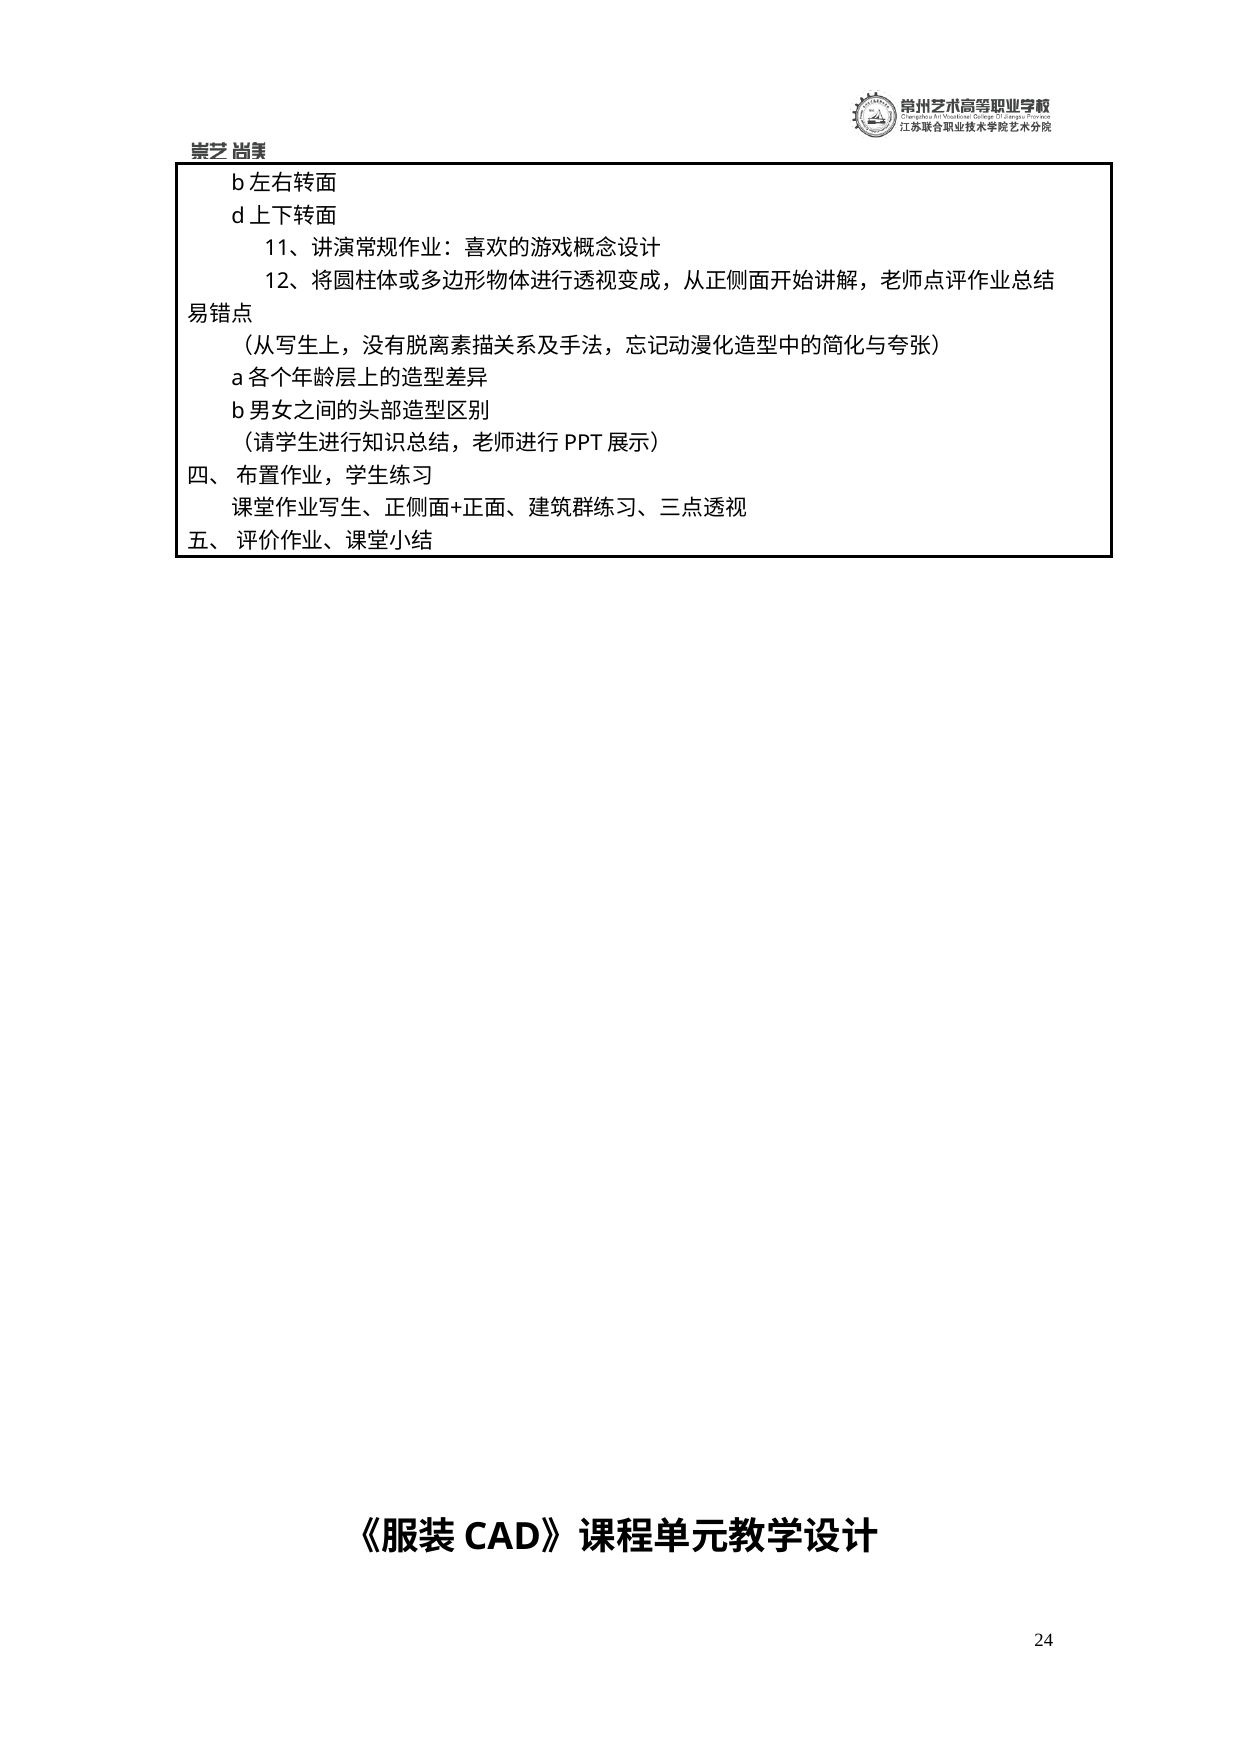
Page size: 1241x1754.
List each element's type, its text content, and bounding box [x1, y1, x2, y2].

picture [190, 142, 266, 158]
text 《服装CAD》课程单元教学设计 [169, 1501, 1053, 1566]
picture [848, 88, 1053, 138]
